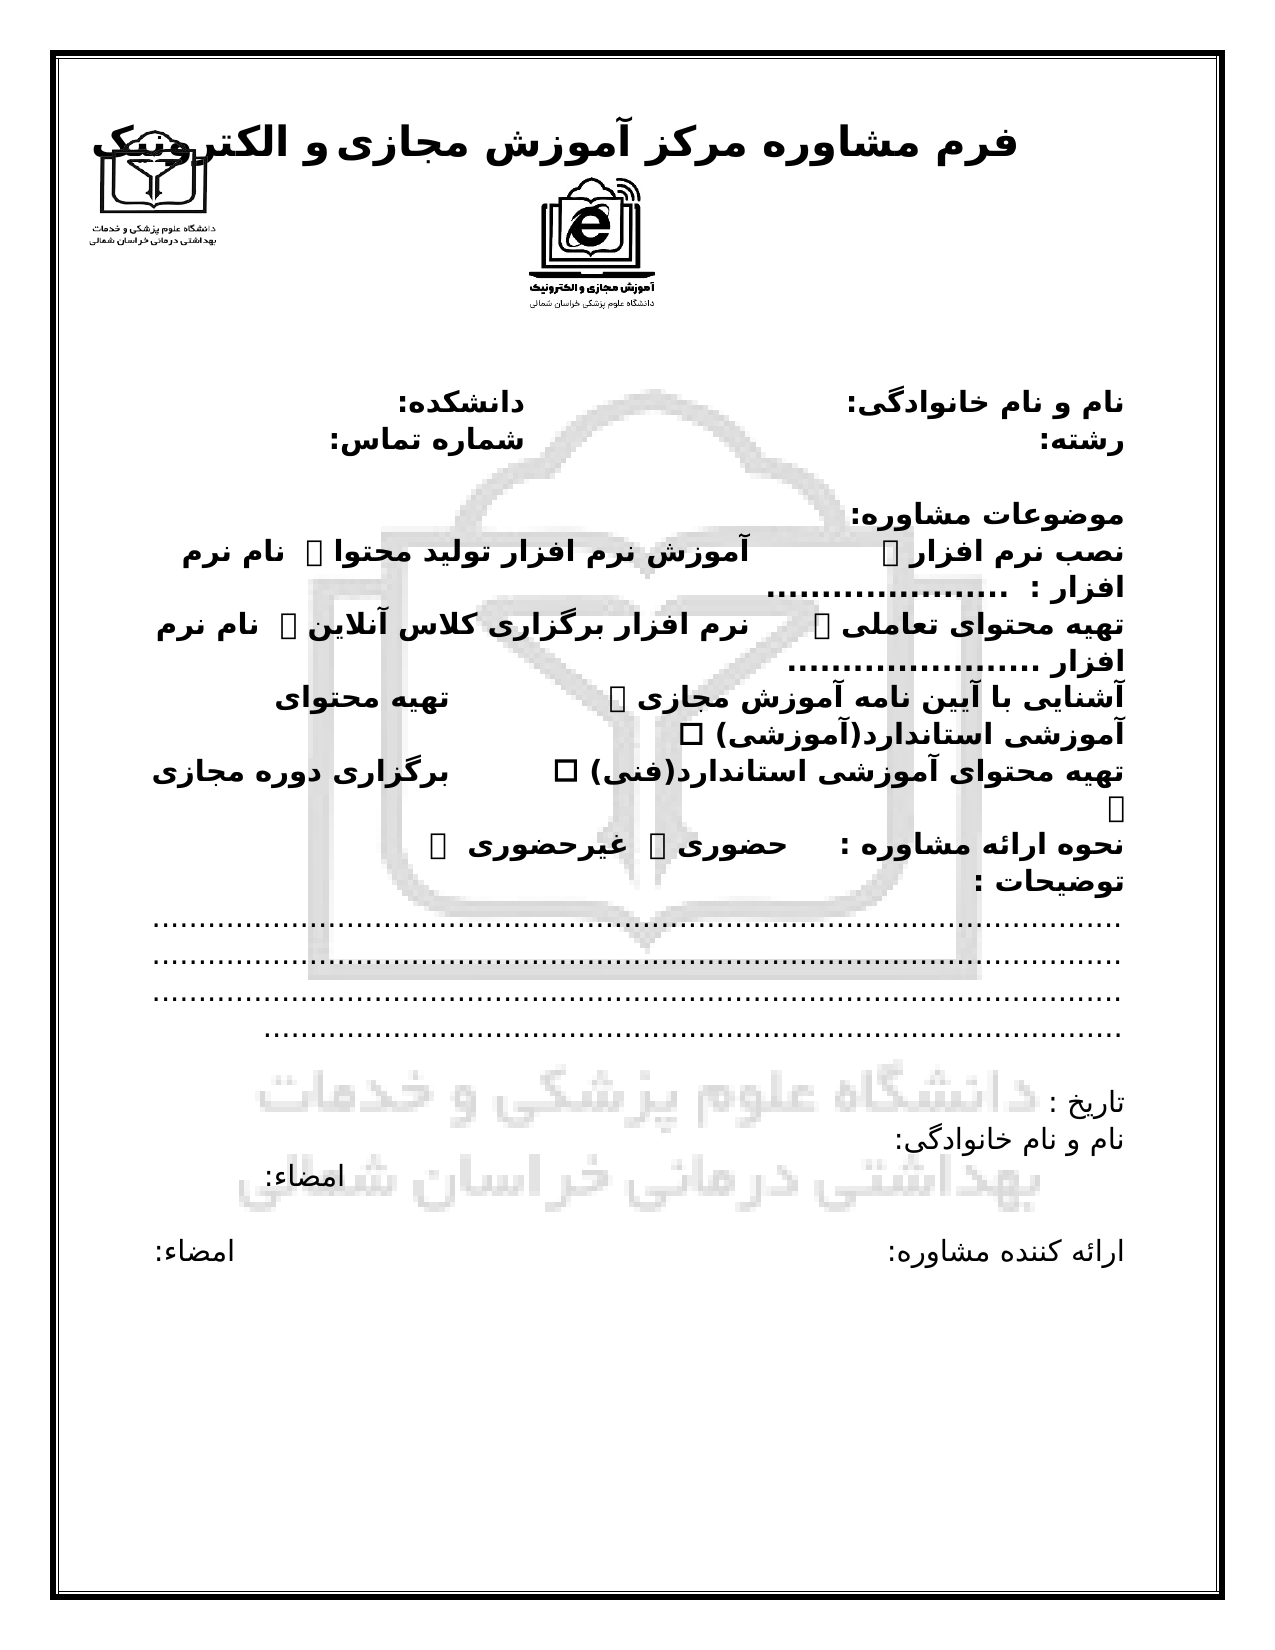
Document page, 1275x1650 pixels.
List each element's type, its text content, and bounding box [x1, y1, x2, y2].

text امضاء: [150, 1159, 525, 1193]
text فرم مشاوره مرکز آموزش مجازی و الکترونیک [61, 118, 1125, 312]
text رشته: شماره تماس: [150, 422, 1125, 456]
text نام و نام خانوادگی: [150, 1122, 1125, 1156]
text نصب نرم افزار آموزش نرم افزار تولید محتوا نام نرم افزار : ...................... [150, 534, 1125, 604]
text آشنایی با آیین نامه آموزش مجازی تهیه محتوای آموزشی استاندارد(آموزشی) [150, 681, 1125, 751]
text موضوعات مشاوره: [150, 497, 1125, 531]
picture [501, 168, 685, 312]
text توضیحات : [150, 864, 1125, 898]
text تهیه محتوای تعاملی نرم افزار برگزاری کلاس آنلاین نام نرم افزار ....................... [150, 607, 1125, 678]
text ارائه کننده مشاوره: امضاء: [150, 1234, 1125, 1268]
text تهیه محتوای آموزشی استاندارد(فنی) برگزاری دوره مجازی [150, 754, 1125, 824]
text نحوه ارائه مشاوره : حضوری غیرحضوری [150, 827, 1125, 861]
text تاریخ : [150, 1086, 1125, 1120]
text نام و نام خانوادگی: دانشکده: [150, 386, 1125, 419]
text ........................................................................................................................................................................................................................................................................................................................................................................................................................ [150, 901, 1125, 1044]
picture [75, 120, 229, 257]
